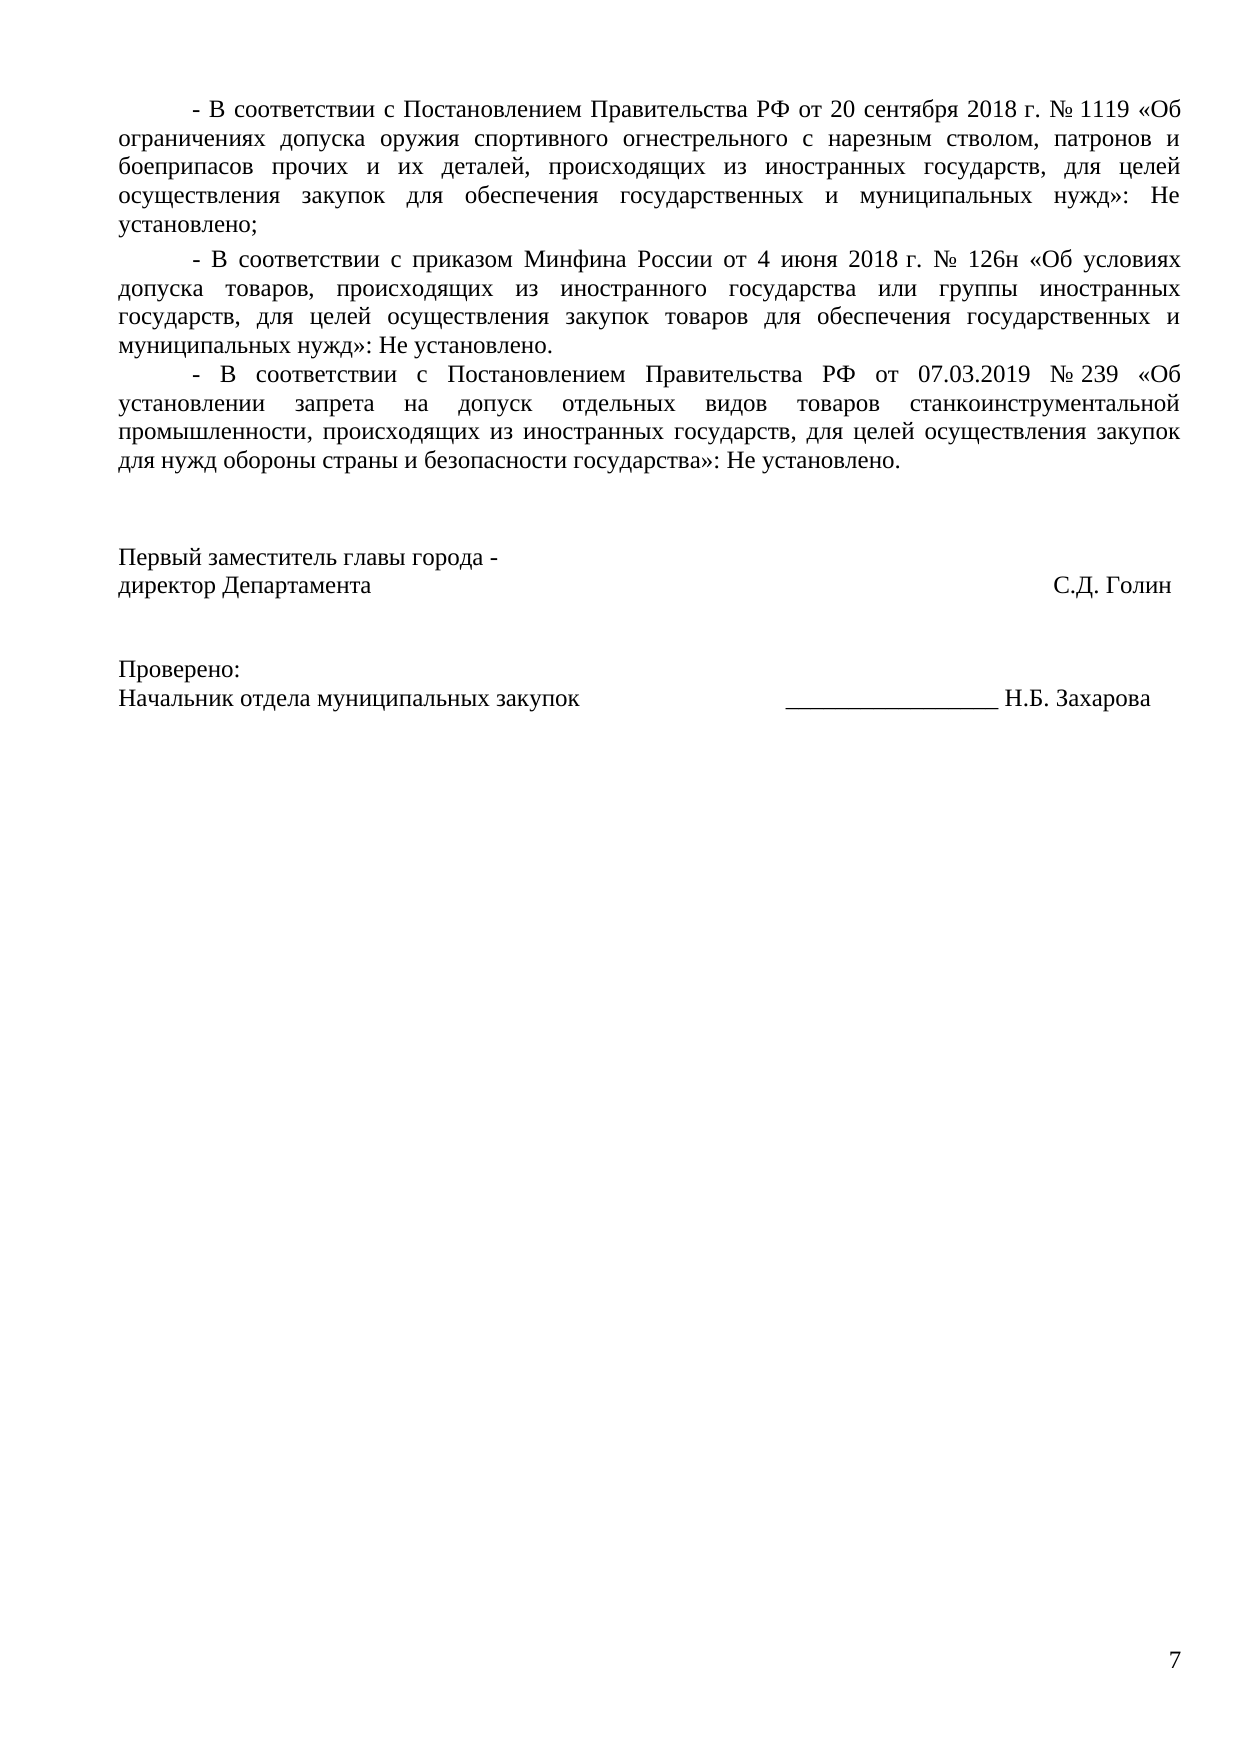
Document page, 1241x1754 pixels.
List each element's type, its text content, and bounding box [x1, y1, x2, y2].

text Первый заместитель главы города - [118, 542, 1181, 570]
text - В соответствии с Постановлением Правительства РФ от 07.03.2019 № 239 «Об установлении запрета на допуск отдельных видов товаров станкоинструментальной промышленности, происходящих из иностранных государств, для целей осуществления закупок для нужд обороны страны и безопасности государства»: Не установлено. [118, 359, 1181, 474]
text Проверено: [118, 654, 1181, 683]
text директор Департамента С.Д. Голин [118, 570, 1181, 599]
text Начальник отдела муниципальных закупок _________________ Н.Б. Захарова [118, 683, 1181, 712]
text - В соответствии с приказом Минфина России от 4 июня 2018 г. № 126н «Об условиях допуска товаров, происходящих из иностранного государства или группы иностранных государств, для целей осуществления закупок товаров для обеспечения государственных и муниципальных нужд»: Не установлено. [118, 244, 1181, 359]
text - В соответствии с Постановлением Правительства РФ от 20 сентября 2018 г. № 1119 «Об ограничениях допуска оружия спортивного огнестрельного с нарезным стволом, патронов и боеприпасов прочих и их деталей, происходящих из иностранных государств, для целей осуществления закупок для обеспечения государственных и муниципальных нужд»: Не установлено; [118, 94, 1181, 238]
